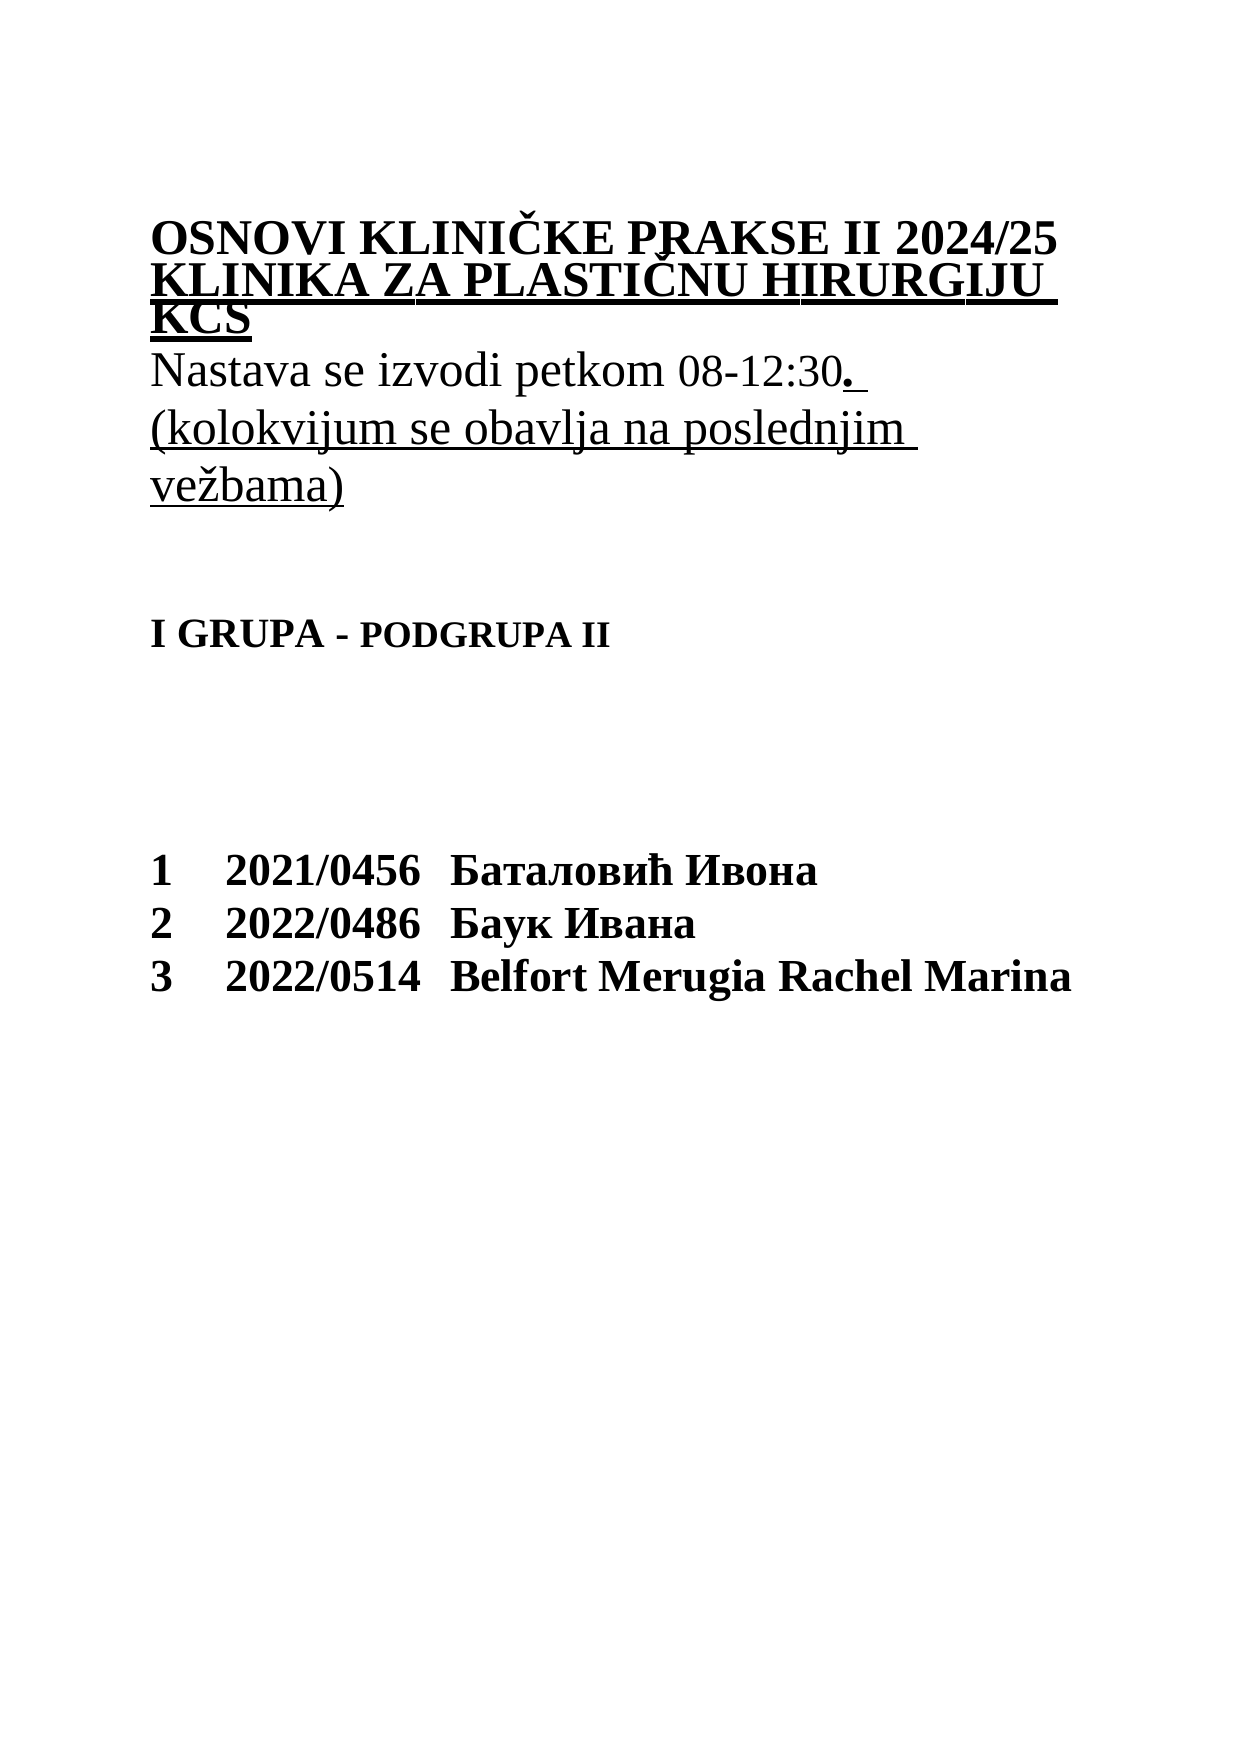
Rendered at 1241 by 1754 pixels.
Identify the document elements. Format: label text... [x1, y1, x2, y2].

text 1 2021/0456 Баталовић Ивона [150, 843, 1090, 896]
text KLINIKA ZA PLASTIČNU HIRURGIJU KCS [150, 265, 1090, 340]
text 2 2022/0486 Баук Ивана [150, 896, 1090, 948]
text OSNOVI KLINIČKE PRAKSE II 2024/25 [150, 207, 1090, 265]
text I GRUPA - PODGRUPA II [150, 608, 1090, 656]
text 3 2022/0514 Belfort Merugia Rachel Marina [150, 948, 1090, 1001]
text Nastava se izvodi petkom 08-12:30. (kolokvijum se obavlja na poslednjim vežbama) [150, 340, 1090, 512]
